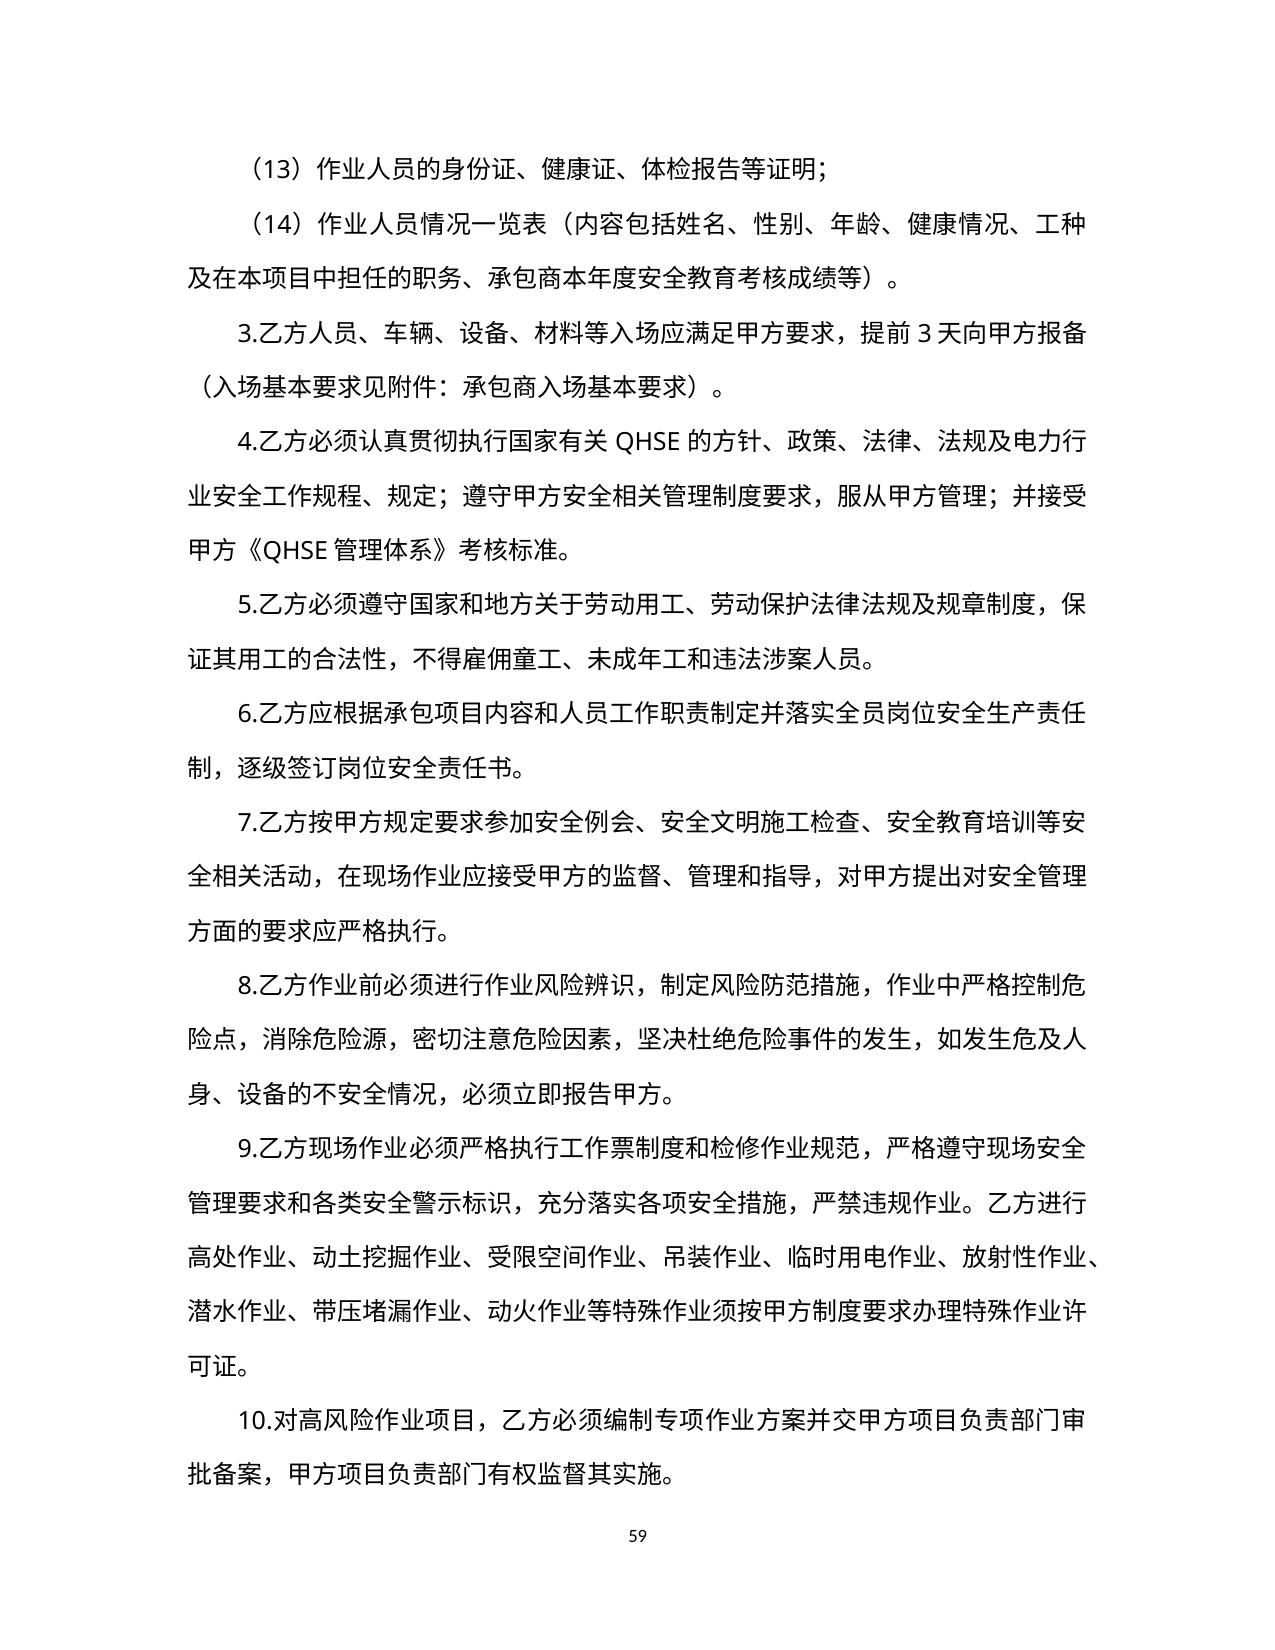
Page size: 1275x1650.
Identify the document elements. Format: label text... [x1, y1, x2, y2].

text 6.乙方应根据承包项目内容和人员工作职责制定并落实全员岗位安全生产责任制，逐级签订岗位安全责任书。 [187, 694, 1088, 784]
text 7.乙方按甲方规定要求参加安全例会、安全文明施工检查、安全教育培训等安全相关活动，在现场作业应接受甲方的监督、管理和指导，对甲方提出对安全管理方面的要求应严格执行。 [187, 802, 1088, 947]
text 9.乙方现场作业必须严格执行工作票制度和检修作业规范，严格遵守现场安全管理要求和各类安全警示标识，充分落实各项安全措施，严禁违规作业。乙方进行高处作业、动土挖掘作业、受限空间作业、吊装作业、临时用电作业、放射性作业、潜水作业、带压堵漏作业、动火作业等特殊作业须按甲方制度要求办理特殊作业许可证。 [187, 1129, 1088, 1382]
text （13）作业人员的身份证、健康证、体检报告等证明； [187, 150, 1088, 186]
text 10.对高风险作业项目，乙方必须编制专项作业方案并交甲方项目负责部门审批备案，甲方项目负责部门有权监督其实施。 [187, 1401, 1088, 1491]
text 5.乙方必须遵守国家和地方关于劳动用工、劳动保护法律法规及规章制度，保证其用工的合法性，不得雇佣童工、未成年工和违法涉案人员。 [187, 585, 1088, 676]
text 8.乙方作业前必须进行作业风险辨识，制定风险防范措施，作业中严格控制危险点，消除危险源，密切注意危险因素，坚决杜绝危险事件的发生，如发生危及人身、设备的不安全情况，必须立即报告甲方。 [187, 966, 1088, 1111]
text 4.乙方必须认真贯彻执行国家有关 QHSE 的方针、政策、法律、法规及电力行业安全工作规程、规定；遵守甲方安全相关管理制度要求，服从甲方管理；并接受甲方《QHSE管理体系》考核标准。 [187, 422, 1088, 567]
text （14）作业人员情况一览表（内容包括姓名、性别、年龄、健康情况、工种及在本项目中担任的职务、承包商本年度安全教育考核成绩等）。 [187, 204, 1088, 295]
text 3.乙方人员、车辆、设备、材料等入场应满足甲方要求，提前3天向甲方报备（入场基本要求见附件：承包商入场基本要求）。 [187, 313, 1088, 404]
